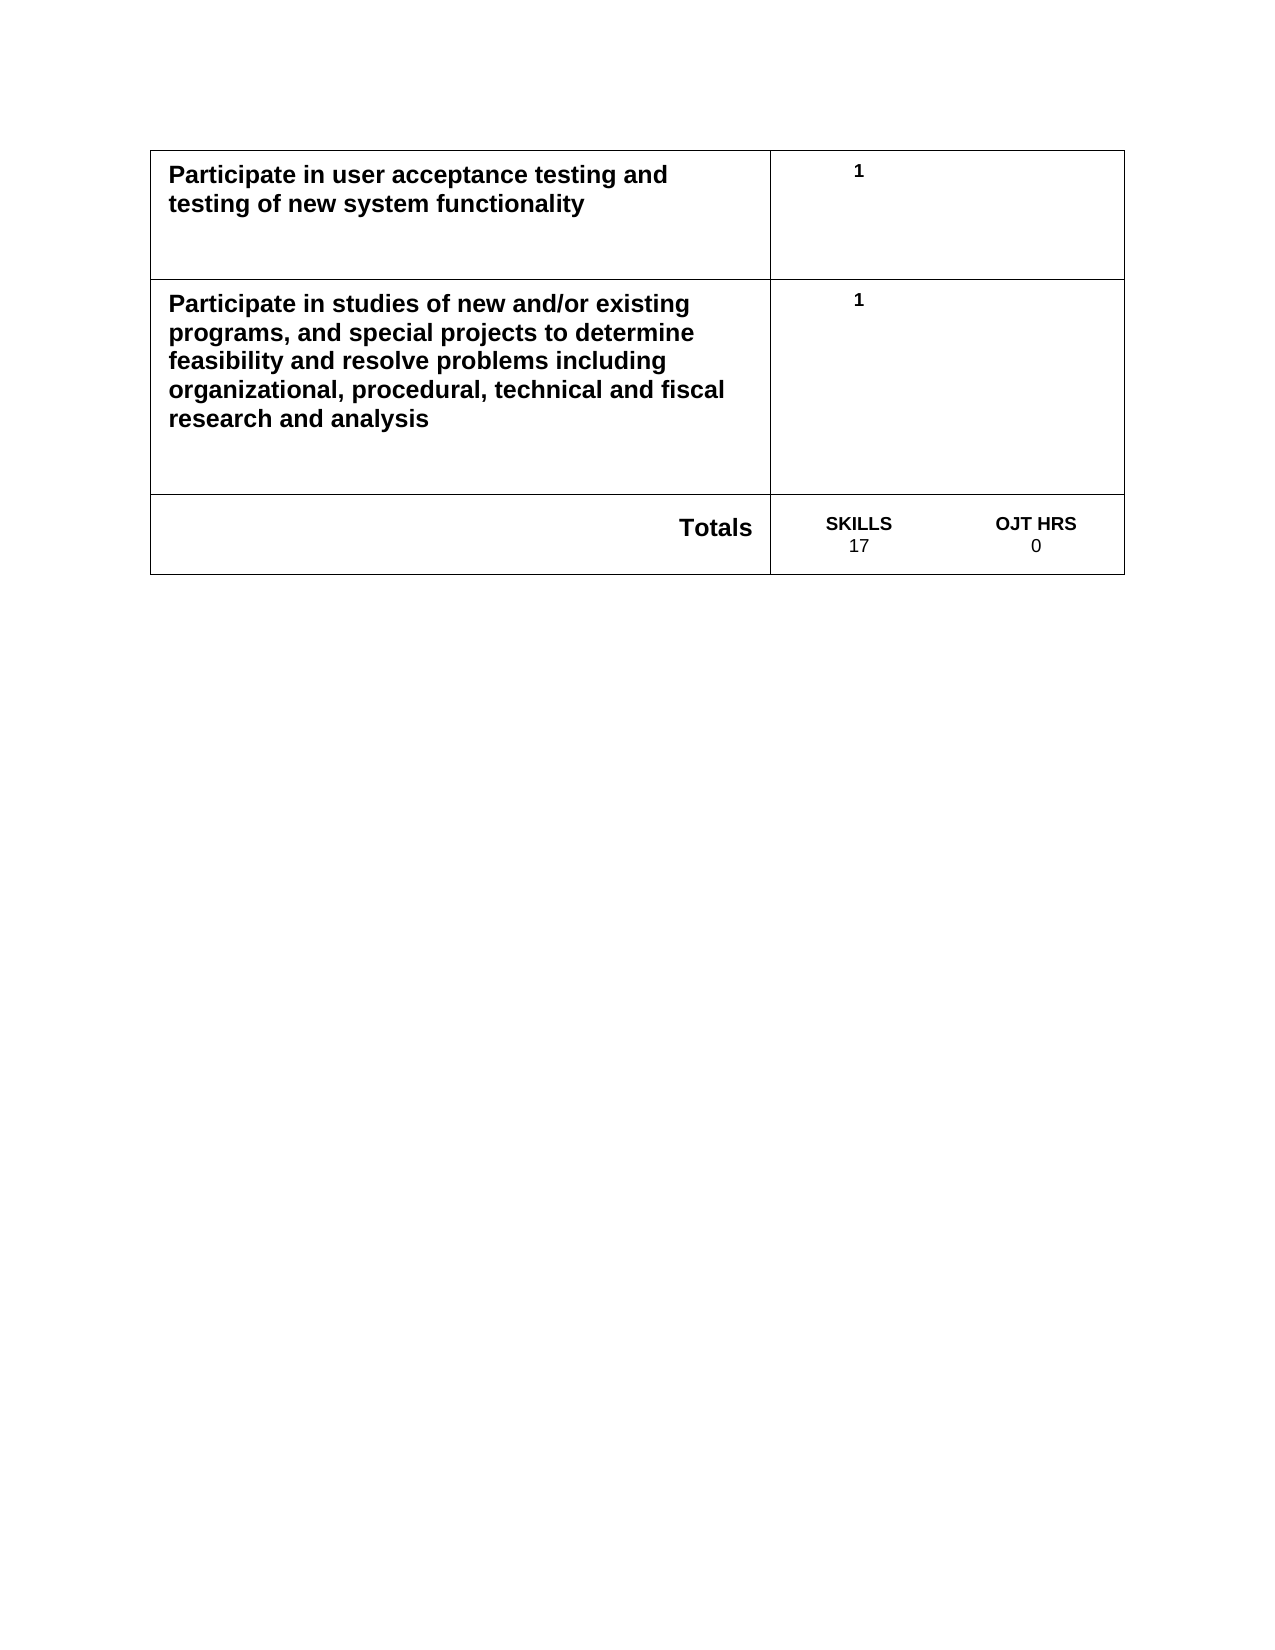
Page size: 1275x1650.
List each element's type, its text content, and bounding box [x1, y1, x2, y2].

table_cell SKILLS 17 [771, 495, 947, 574]
table_cell Participate in studies of new and/or existing programs, and special projects to determine feasibility and resolve problems including organizational, procedural, technical and fiscal research and analysis Participate in studies of new and/or existing programs, and special projects to determine feasibility and resolve problems including organizational, procedural, technical and fiscal research and analysis [151, 280, 770, 494]
table_cell Participate in user acceptance testing and testing of new system functionality Participate in user acceptance testing and testing of new system functionality [151, 151, 770, 279]
table_cell OJT HRS 0 [948, 495, 1124, 574]
table_cell 1 [771, 151, 947, 279]
table_cell [948, 151, 1124, 279]
table_cell 1 [771, 280, 947, 494]
table_cell Totals [151, 495, 770, 574]
table_cell [948, 280, 1124, 494]
